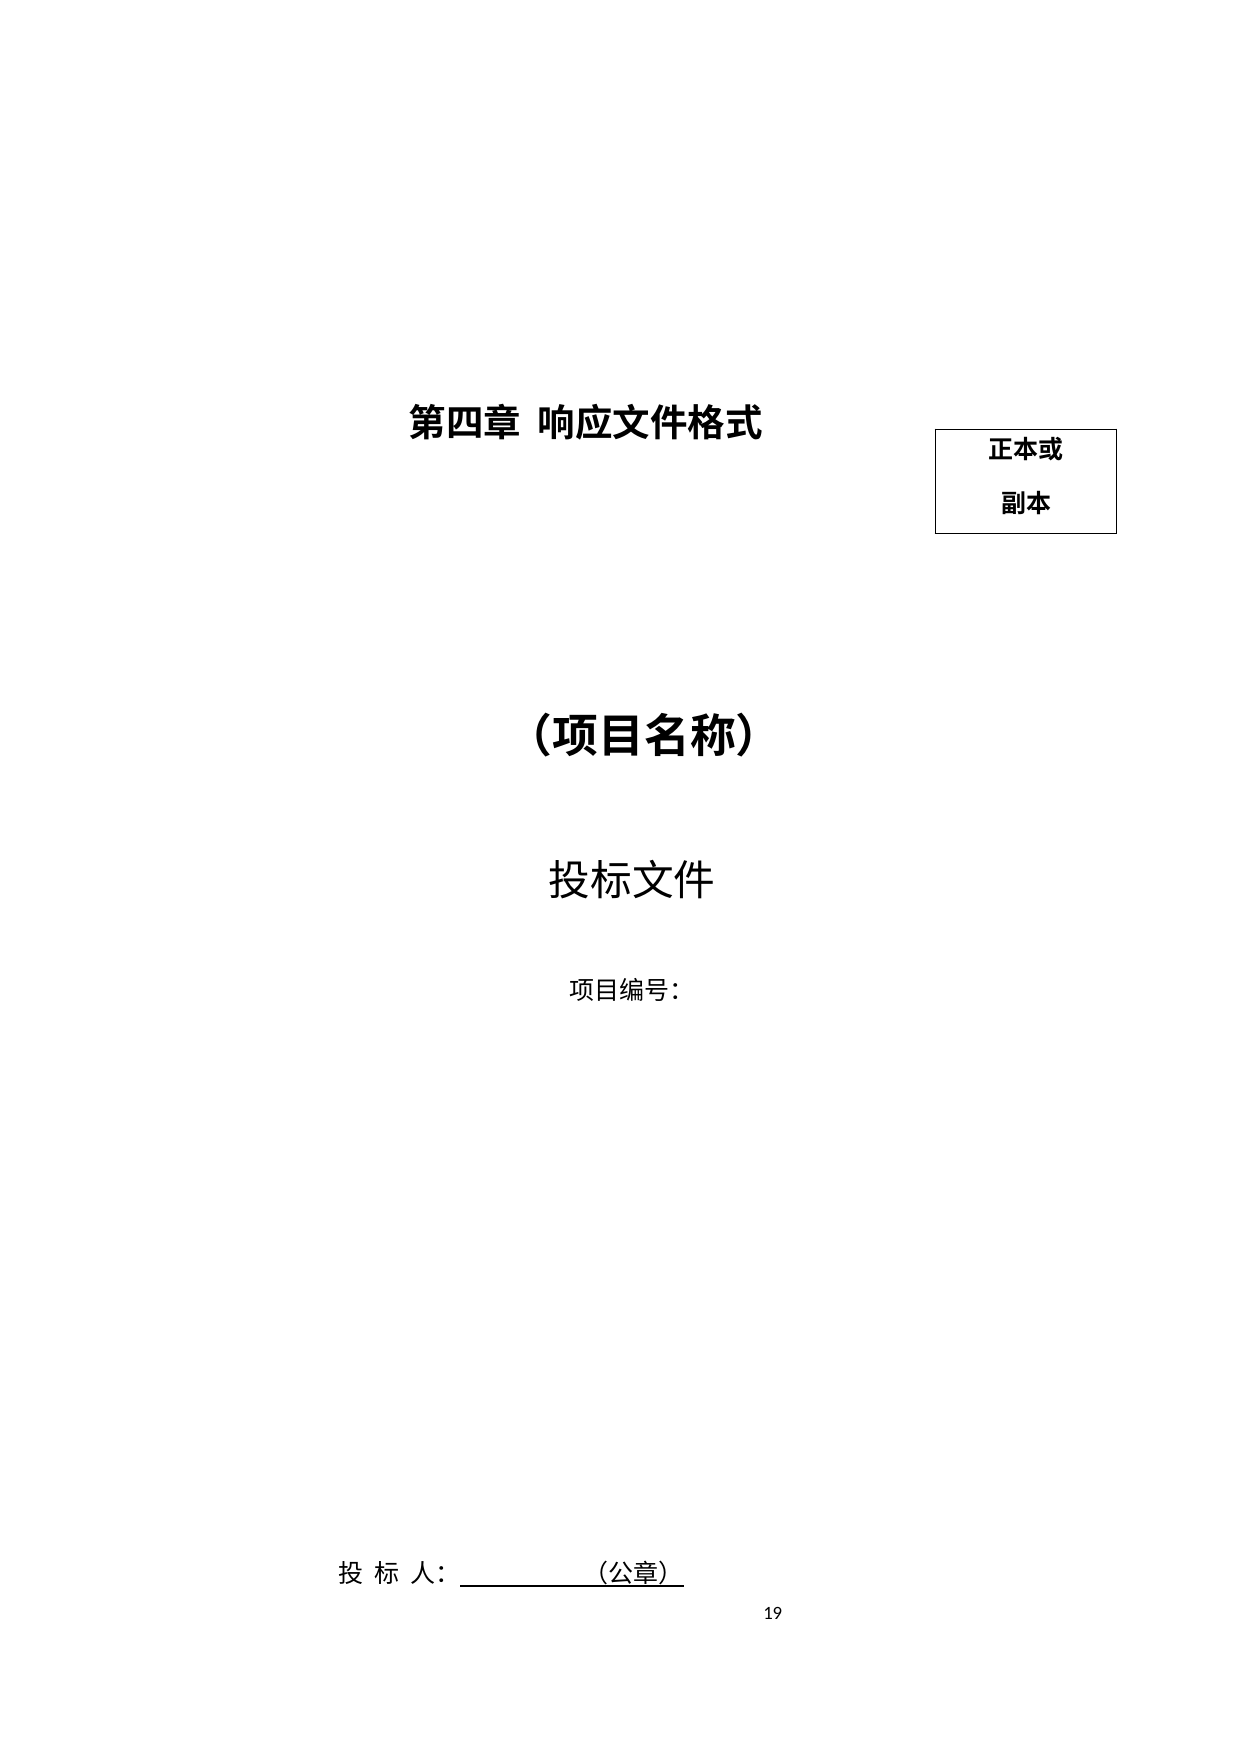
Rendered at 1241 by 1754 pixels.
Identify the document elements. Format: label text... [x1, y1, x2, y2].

text 投 标 人： （公章） [188, 1554, 1076, 1590]
table_header 正本或 副本 [936, 430, 1116, 533]
text 第四章 响应文件格式 [188, 388, 1076, 453]
text 项目编号： [188, 956, 1076, 1021]
text （项目名称） [188, 700, 1076, 766]
text 投标文件 [188, 847, 1076, 908]
